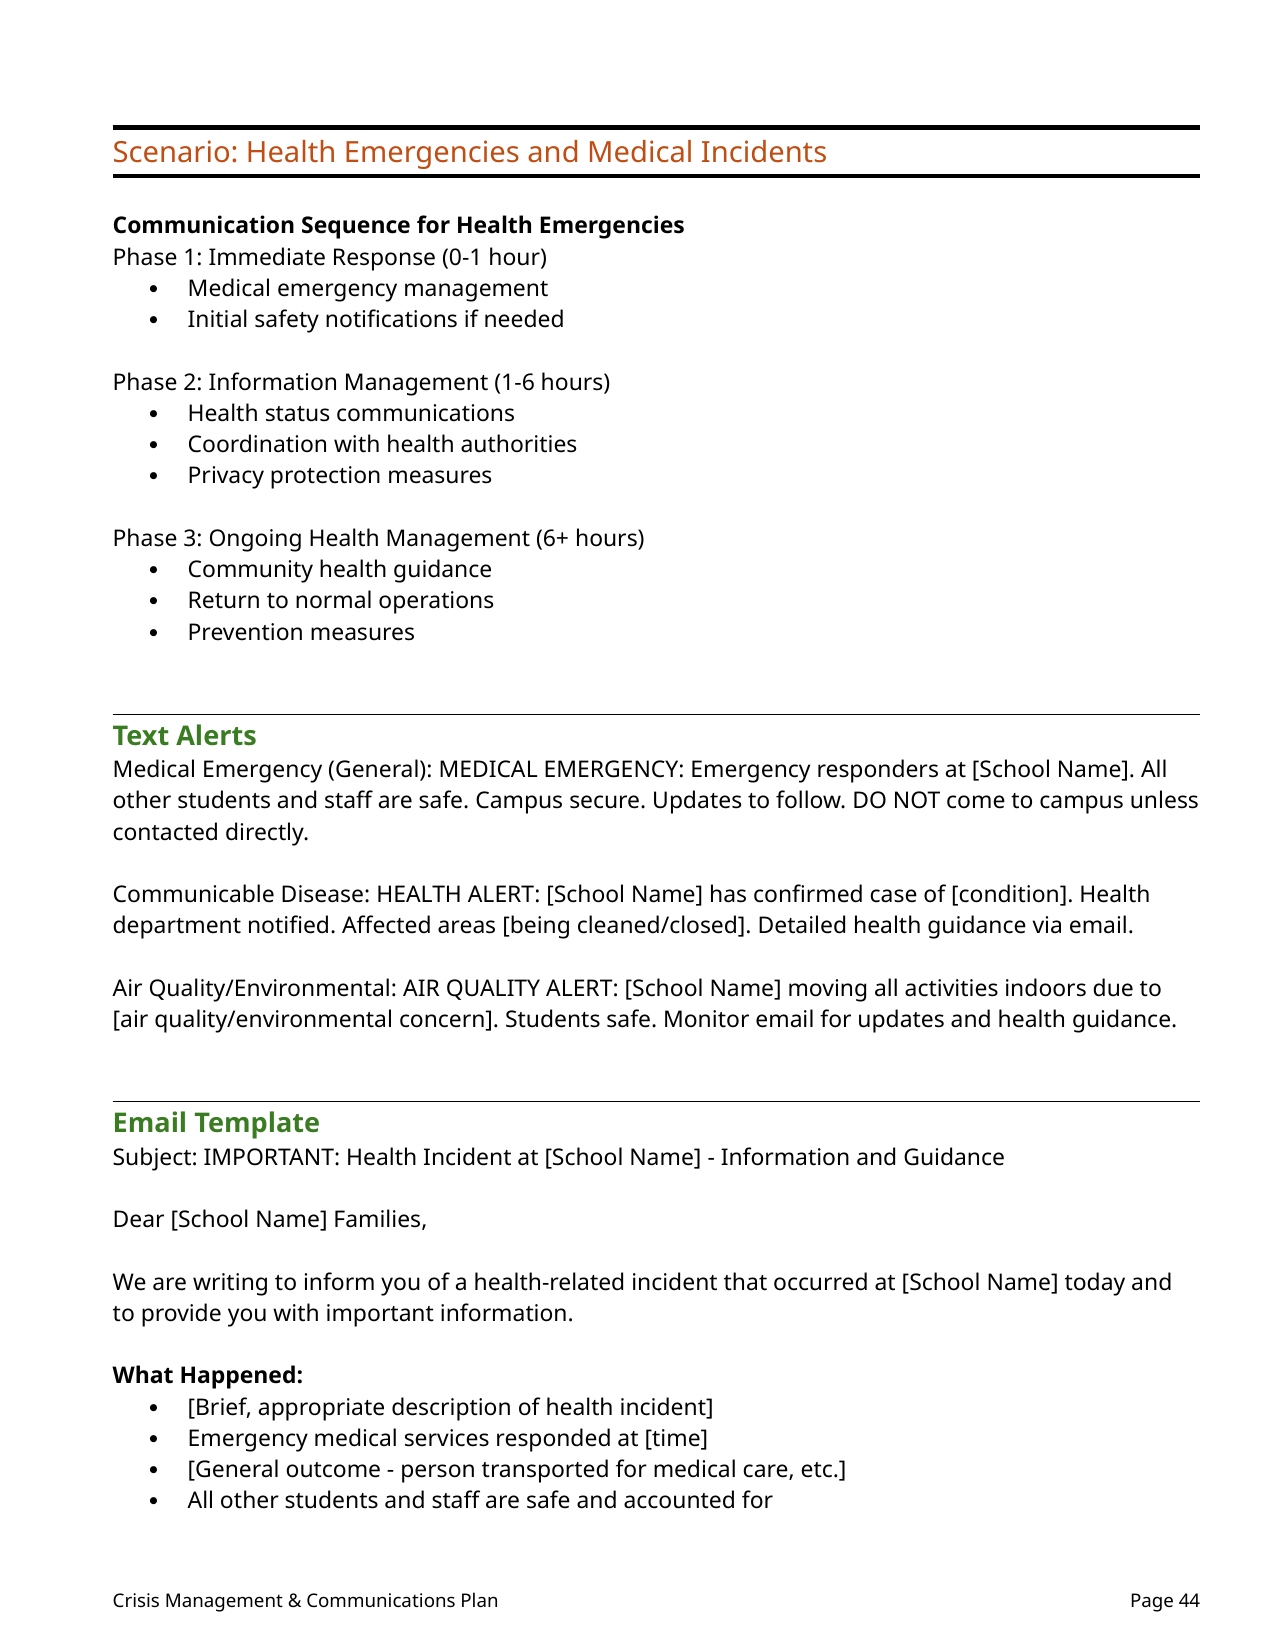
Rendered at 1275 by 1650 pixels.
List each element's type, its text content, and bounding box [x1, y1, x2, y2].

subtitle Email Template [112, 1102, 1200, 1141]
list [General outcome - person transported for medical care, etc.] [150, 1453, 1200, 1484]
list All other students and staff are safe and accounted for [150, 1484, 1200, 1516]
text Phase 1: Immediate Response (0-1 hour) [112, 241, 1200, 272]
text Phase 3: Ongoing Health Management (6+ hours) [112, 522, 1200, 553]
list Medical emergency management [150, 272, 1200, 303]
subtitle Scenario: Health Emergencies and Medical Incidents [112, 126, 1200, 178]
text What Happened: [112, 1359, 1200, 1391]
list Privacy protection measures [150, 459, 1200, 491]
list Emergency medical services responded at [time] [150, 1422, 1200, 1453]
text Medical Emergency (General): MEDICAL EMERGENCY: Emergency responders at [School Name]. All other students and staff are safe. Campus secure. Updates to follow. DO NOT come to campus unless contacted directly. [112, 753, 1200, 847]
text Communicable Disease: HEALTH ALERT: [School Name] has confirmed case of [condition]. Health department notified. Affected areas [being cleaned/closed]. Detailed health guidance via email. [112, 878, 1200, 941]
list Community health guidance [150, 553, 1200, 584]
subtitle Text Alerts [112, 715, 1200, 753]
list Prevention measures [150, 616, 1200, 647]
text Air Quality/Environmental: AIR QUALITY ALERT: [School Name] moving all activities indoors due to [air quality/environmental concern]. Students safe. Monitor email for updates and health guidance. [112, 972, 1200, 1034]
list Health status communications [150, 397, 1200, 428]
list [Brief, appropriate description of health incident] [150, 1391, 1200, 1422]
list Return to normal operations [150, 584, 1200, 616]
text Subject: IMPORTANT: Health Incident at [School Name] - Information and Guidance [112, 1141, 1200, 1172]
text Communication Sequence for Health Emergencies [112, 209, 1200, 241]
list Initial safety notifications if needed [150, 303, 1200, 334]
text Dear [School Name] Families, [112, 1203, 1200, 1234]
list Coordination with health authorities [150, 428, 1200, 459]
text Phase 2: Information Management (1-6 hours) [112, 366, 1200, 397]
text We are writing to inform you of a health-related incident that occurred at [School Name] today and to provide you with important information. [112, 1266, 1200, 1328]
